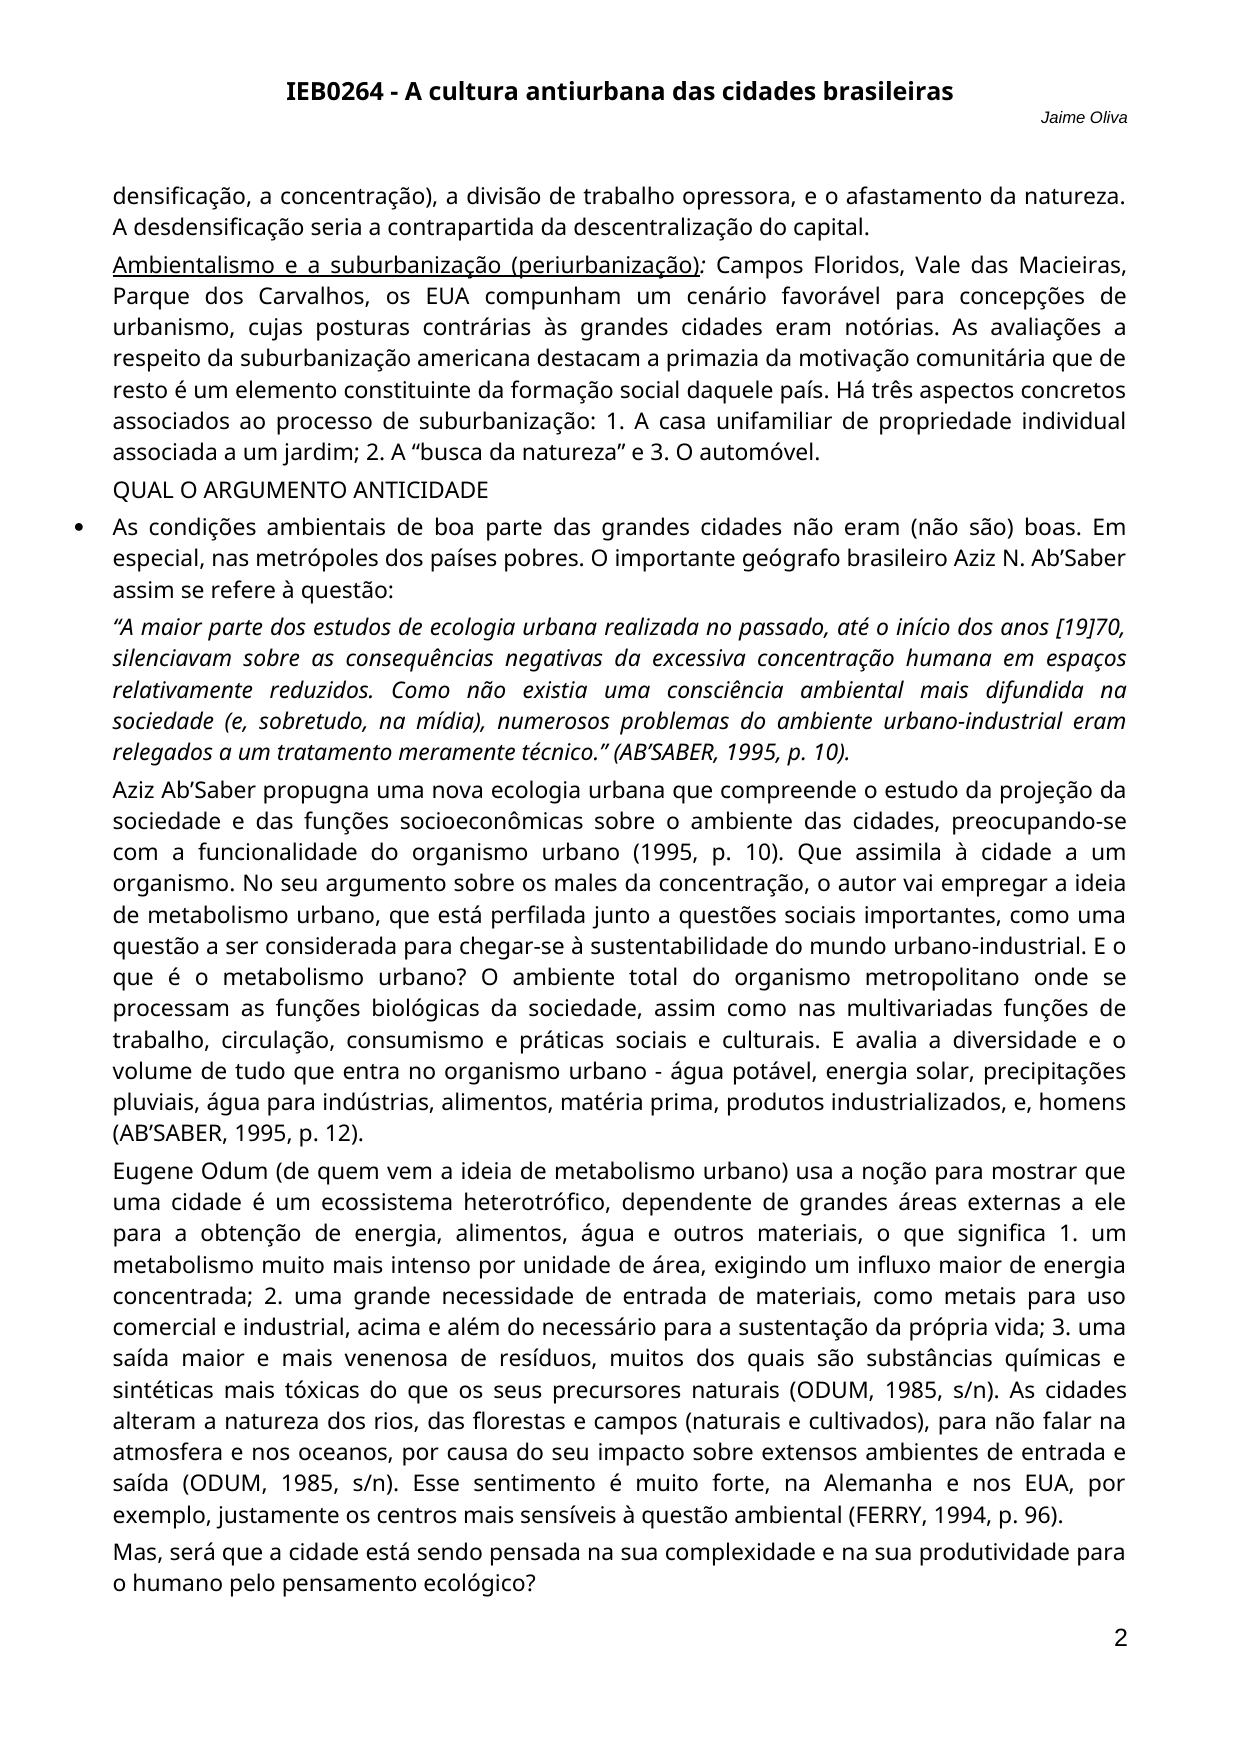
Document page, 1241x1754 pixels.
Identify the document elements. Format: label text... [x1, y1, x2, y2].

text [112, 180, 1128, 242]
text Ambientalismo e a suburbanização (periurbanização): Campos Floridos, Vale das Macieiras, Parque dos Carvalhos, os EUA compunham um cenário favorável para concepções de urbanismo, cujas posturas contrárias às grandes cidades eram notórias. As avaliações a respeito da suburbanização americana destacam a primazia da motivação comunitária que de resto é um elemento constituinte da formação social daquele país. Há três aspectos concretos associados ao processo de suburbanização: 1. A casa unifamiliar de propriedade individual associada a um jardim; 2. A “busca da natureza” e 3. O automóvel. [112, 248, 1128, 467]
list As condições ambientais de boa parte das grandes cidades não eram (não são) boas. Em especial, nas metrópoles dos países pobres. O importante geógrafo brasileiro Aziz N. Ab’Saber assim se refere à questão: [75, 511, 1128, 605]
text Mas, será que a cidade está sendo pensada na sua complexidade e na sua produtividade para o humano pelo pensamento ecológico? [112, 1536, 1128, 1598]
text “A maior parte dos estudos de ecologia urbana realizada no passado, até o início dos anos [19]70, silenciavam sobre as consequências negativas da excessiva concentração humana em espaços relativamente reduzidos. Como não existia uma consciência ambiental mais difundida na sociedade (e, sobretudo, na mídia), numerosos problemas do ambiente urbano-industrial eram relegados a um tratamento meramente técnico.” (AB’SABER, 1995, p. 10). [112, 611, 1128, 767]
text Eugene Odum (de quem vem a ideia de metabolismo urbano) usa a noção para mostrar que uma cidade é um ecossistema heterotrófico, dependente de grandes áreas externas a ele para a obtenção de energia, alimentos, água e outros materiais, o que significa 1. um metabolismo muito mais intenso por unidade de área, exigindo um influxo maior de energia concentrada; 2. uma grande necessidade de entrada de materiais, como metais para uso comercial e industrial, acima e além do necessário para a sustentação da própria vida; 3. uma saída maior e mais venenosa de resíduos, muitos dos quais são substâncias químicas e sintéticas mais tóxicas do que os seus precursores naturais (ODUM, 1985, s/n). As cidades alteram a natureza dos rios, das florestas e campos (naturais e cultivados), para não falar na atmosfera e nos oceanos, por causa do seu impacto sobre extensos ambientes de entrada e saída (ODUM, 1985, s/n). Esse sentimento é muito forte, na Alemanha e nos EUA, por exemplo, justamente os centros mais sensíveis à questão ambiental (FERRY, 1994, p. 96). [112, 1155, 1128, 1530]
text Aziz Ab’Saber propugna uma nova ecologia urbana que compreende o estudo da projeção da sociedade e das funções socioeconômicas sobre o ambiente das cidades, preocupando-se com a funcionalidade do organismo urbano (1995, p. 10). Que assimila à cidade a um organismo. No seu argumento sobre os males da concentração, o autor vai empregar a ideia de metabolismo urbano, que está perfilada junto a questões sociais importantes, como uma questão a ser considerada para chegar-se à sustentabilidade do mundo urbano-industrial. E o que é o metabolismo urbano? O ambiente total do organismo metropolitano onde se processam as funções biológicas da sociedade, assim como nas multivariadas funções de trabalho, circulação, consumismo e práticas sociais e culturais. E avalia a diversidade e o volume de tudo que entra no organismo urbano - água potável, energia solar, precipitações pluviais, água para indústrias, alimentos, matéria prima, produtos industrializados, e, homens (AB’SABER, 1995, p. 12). [112, 773, 1128, 1148]
text QUAL O ARGUMENTO ANTICIDADE [112, 473, 1128, 505]
